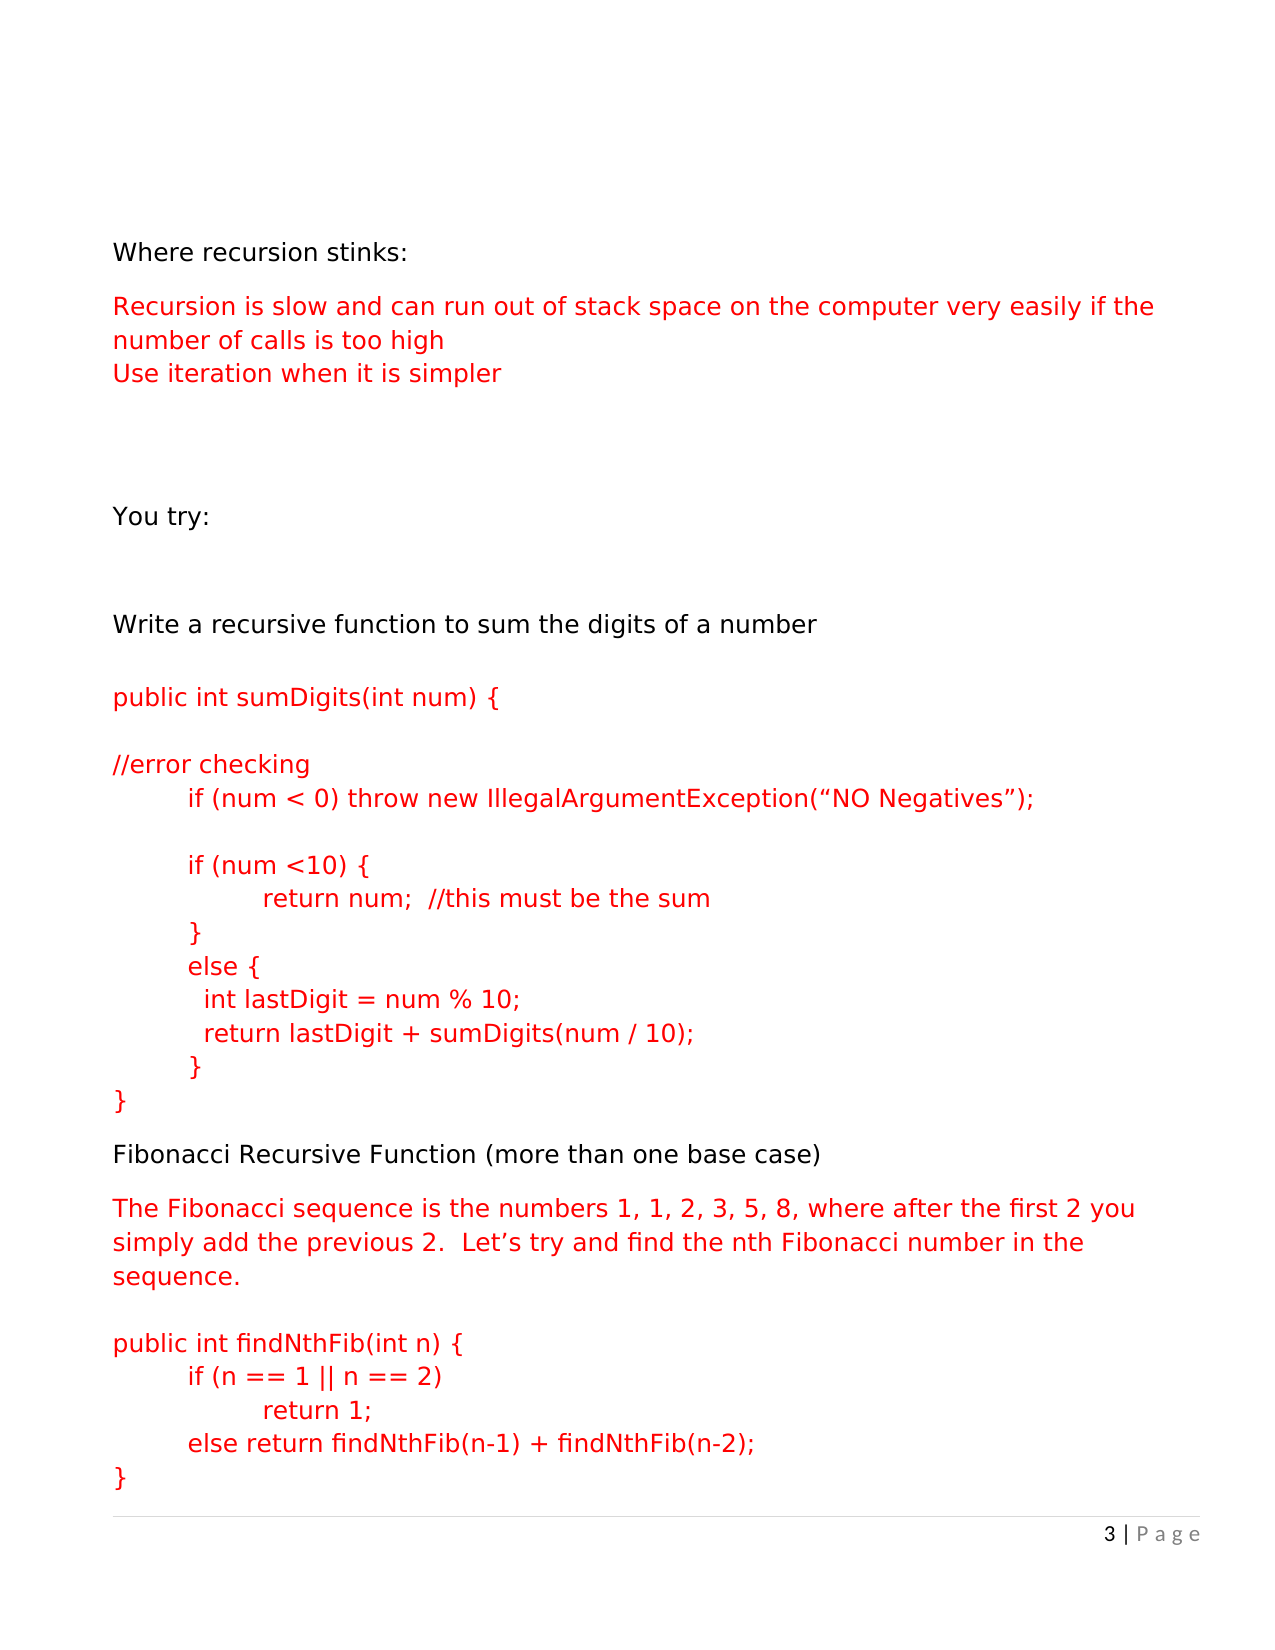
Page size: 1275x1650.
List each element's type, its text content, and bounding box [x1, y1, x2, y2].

text public int sumDigits(int num) { [112, 683, 1200, 712]
text public int findNthFib(int n) { [112, 1329, 1200, 1358]
text return lastDigit + sumDigits(num / 10); [112, 1019, 1200, 1048]
text int lastDigit = num % 10; [112, 985, 1200, 1014]
text if (num < 0) throw new IllegalArgumentException(“NO Negatives”); [112, 784, 1200, 813]
text if (n == 1 || n == 2) [112, 1362, 1200, 1391]
text You try: [112, 502, 1200, 531]
text return 1; [112, 1396, 1200, 1425]
text } [112, 918, 1200, 947]
text else { [112, 952, 1200, 981]
text Use iteration when it is simpler [112, 359, 1200, 389]
text return num; //this must be the sum [112, 884, 1200, 914]
text Recursion is slow and can run out of stack space on the computer very easily if the number of calls is too high [112, 292, 1200, 355]
text } [112, 1086, 1200, 1115]
text } [112, 1052, 1200, 1081]
text The Fibonacci sequence is the numbers 1, 1, 2, 3, 5, 8, where after the first 2 you simply add the previous 2. Let’s try and find the nth Fibonacci number in the sequence. [112, 1194, 1200, 1291]
text Write a recursive function to sum the digits of a number [112, 611, 1200, 640]
text Fibonacci Recursive Function (more than one base case) [112, 1140, 1200, 1169]
text if (num <10) { [112, 851, 1200, 880]
text else return findNthFib(n-1) + findNthFib(n-2); [112, 1429, 1200, 1458]
text //error checking [112, 717, 1200, 779]
text } [112, 1463, 1200, 1492]
text Where recursion stinks: [112, 238, 1200, 267]
